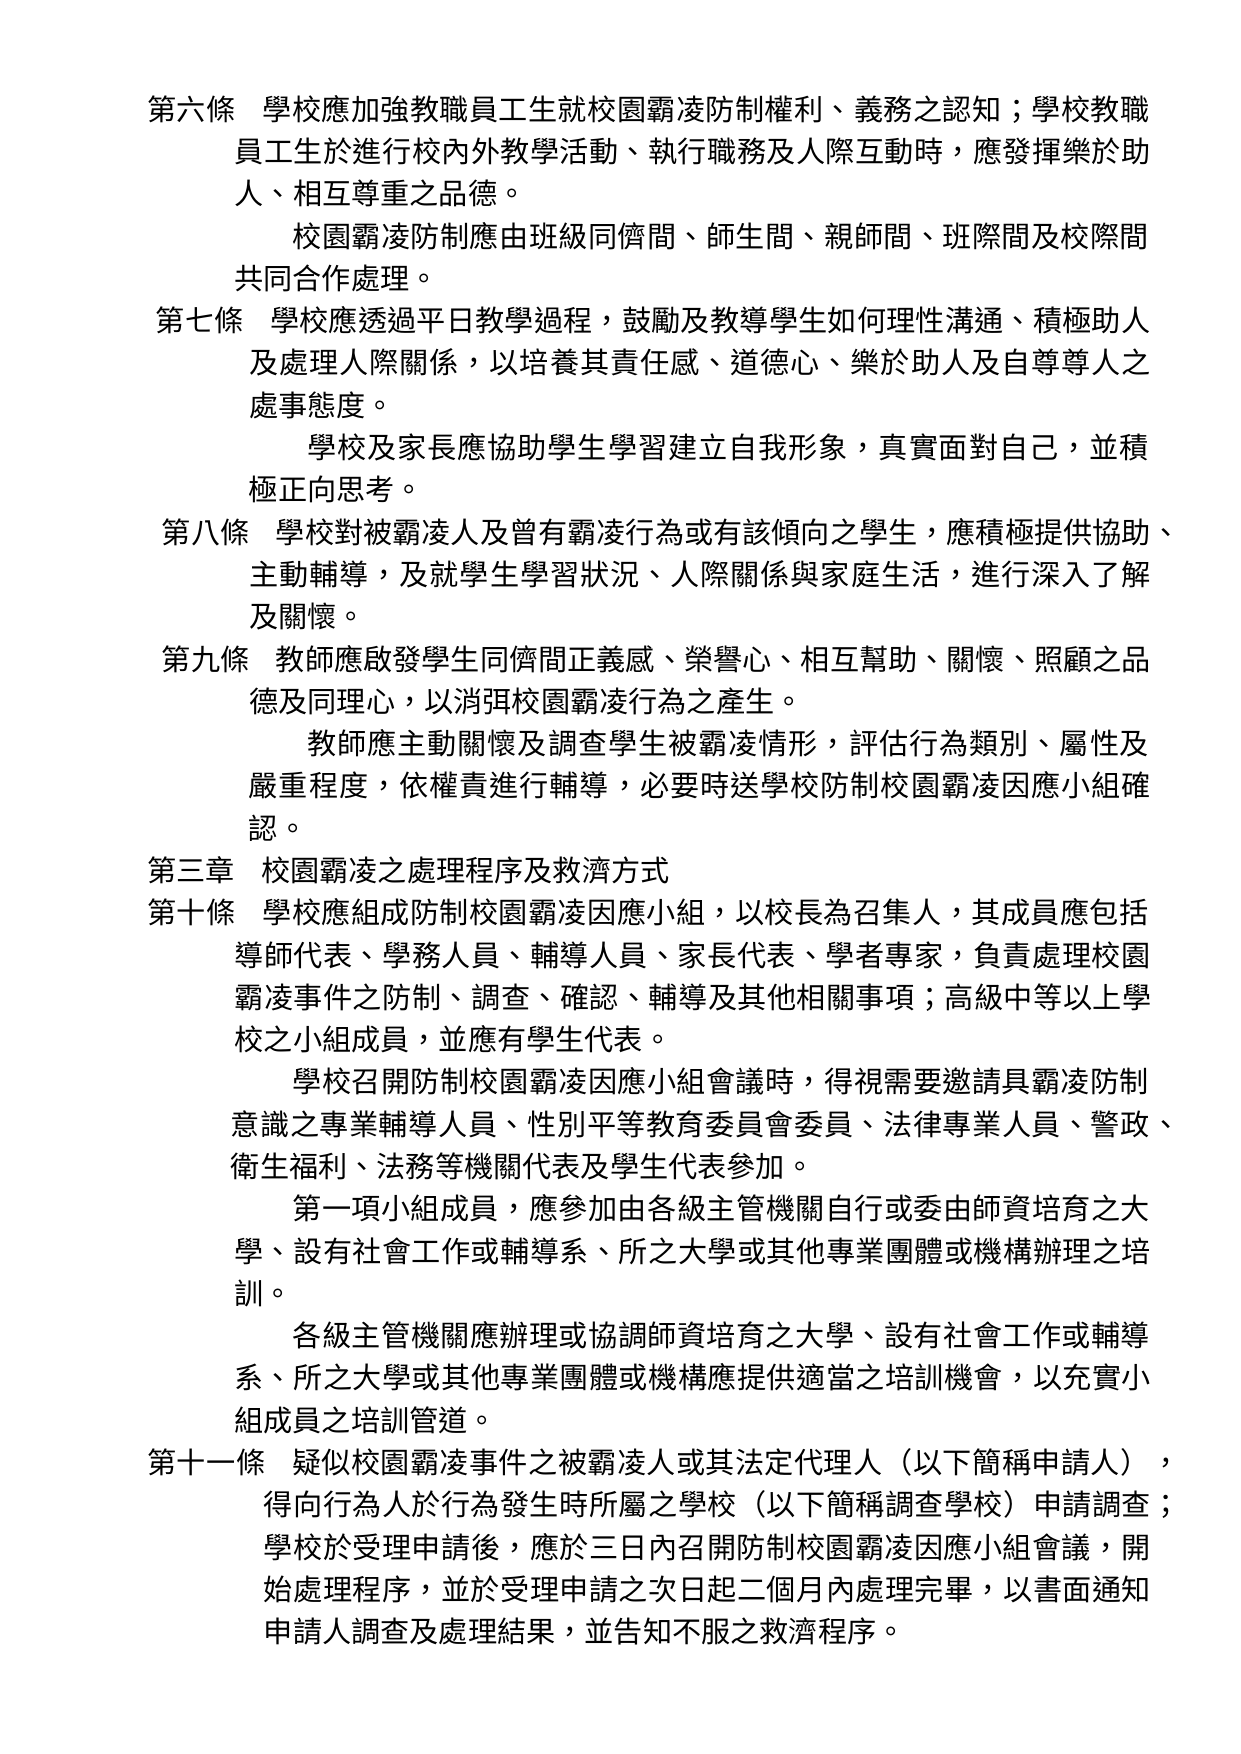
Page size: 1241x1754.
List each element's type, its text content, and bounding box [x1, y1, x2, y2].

text 第十一條 疑似校園霸凌事件之被霸凌人或其法定代理人（以下簡稱申請人），得向行為人於行為發生時所屬之學校（以下簡稱調查學校）申請調查；學校於受理申請後，應於三日內召開防制校園霸凌因應小組會議，開始處理程序，並於受理申請之次日起二個月內處理完畢，以書面通知申請人調查及處理結果，並告知不服之救濟程序。 [147, 1439, 1152, 1651]
text 學校召開防制校園霸凌因應小組會議時，得視需要邀請具霸凌防制意識之專業輔導人員、性別平等教育委員會委員、法律專業人員、警政、衛生福利、法務等機關代表及學生代表參加。 [231, 1059, 1152, 1186]
text 學校及家長應協助學生學習建立自我形象，真實面對自己，並積極正向思考。 [249, 424, 1152, 509]
text 第一項小組成員，應參加由各級主管機關自行或委由師資培育之大學、設有社會工作或輔導系、所之大學或其他專業團體或機構辦理之培訓。 [234, 1186, 1152, 1313]
text 第七條 學校應透過平日教學過程，鼓勵及教導學生如何理性溝通、積極助人及處理人際關係，以培養其責任感、道德心、樂於助人及自尊尊人之處事態度。 [156, 298, 1152, 424]
text 校園霸凌防制應由班級同儕間、師生間、親師間、班際間及校際間共同合作處理。 [234, 213, 1152, 298]
text 第九條 教師應啟發學生同儕間正義感、榮譽心、相互幫助、關懷、照顧之品德及同理心，以消弭校園霸凌行為之產生。 [162, 636, 1152, 721]
text 教師應主動關懷及調查學生被霸凌情形，評估行為類別、屬性及嚴重程度，依權責進行輔導，必要時送學校防制校園霸凌因應小組確認。 [249, 721, 1152, 847]
text 第六條 學校應加強教職員工生就校園霸凌防制權利、義務之認知；學校教職員工生於進行校內外教學活動、執行職務及人際互動時，應發揮樂於助人、相互尊重之品德。 [147, 86, 1152, 213]
text 第八條 學校對被霸凌人及曾有霸凌行為或有該傾向之學生，應積極提供協助、主動輔導，及就學生學習狀況、人際關係與家庭生活，進行深入了解及關懷。 [162, 509, 1152, 636]
text 各級主管機關應辦理或協調師資培育之大學、設有社會工作或輔導系、所之大學或其他專業團體或機構應提供適當之培訓機會，以充實小組成員之培訓管道。 [234, 1313, 1152, 1439]
text 第十條 學校應組成防制校園霸凌因應小組，以校長為召集人，其成員應包括導師代表、學務人員、輔導人員、家長代表、學者專家，負責處理校園霸凌事件之防制、調查、確認、輔導及其他相關事項；高級中等以上學校之小組成員，並應有學生代表。 [147, 890, 1152, 1059]
text 第三章 校園霸凌之處理程序及救濟方式 [118, 847, 1152, 890]
